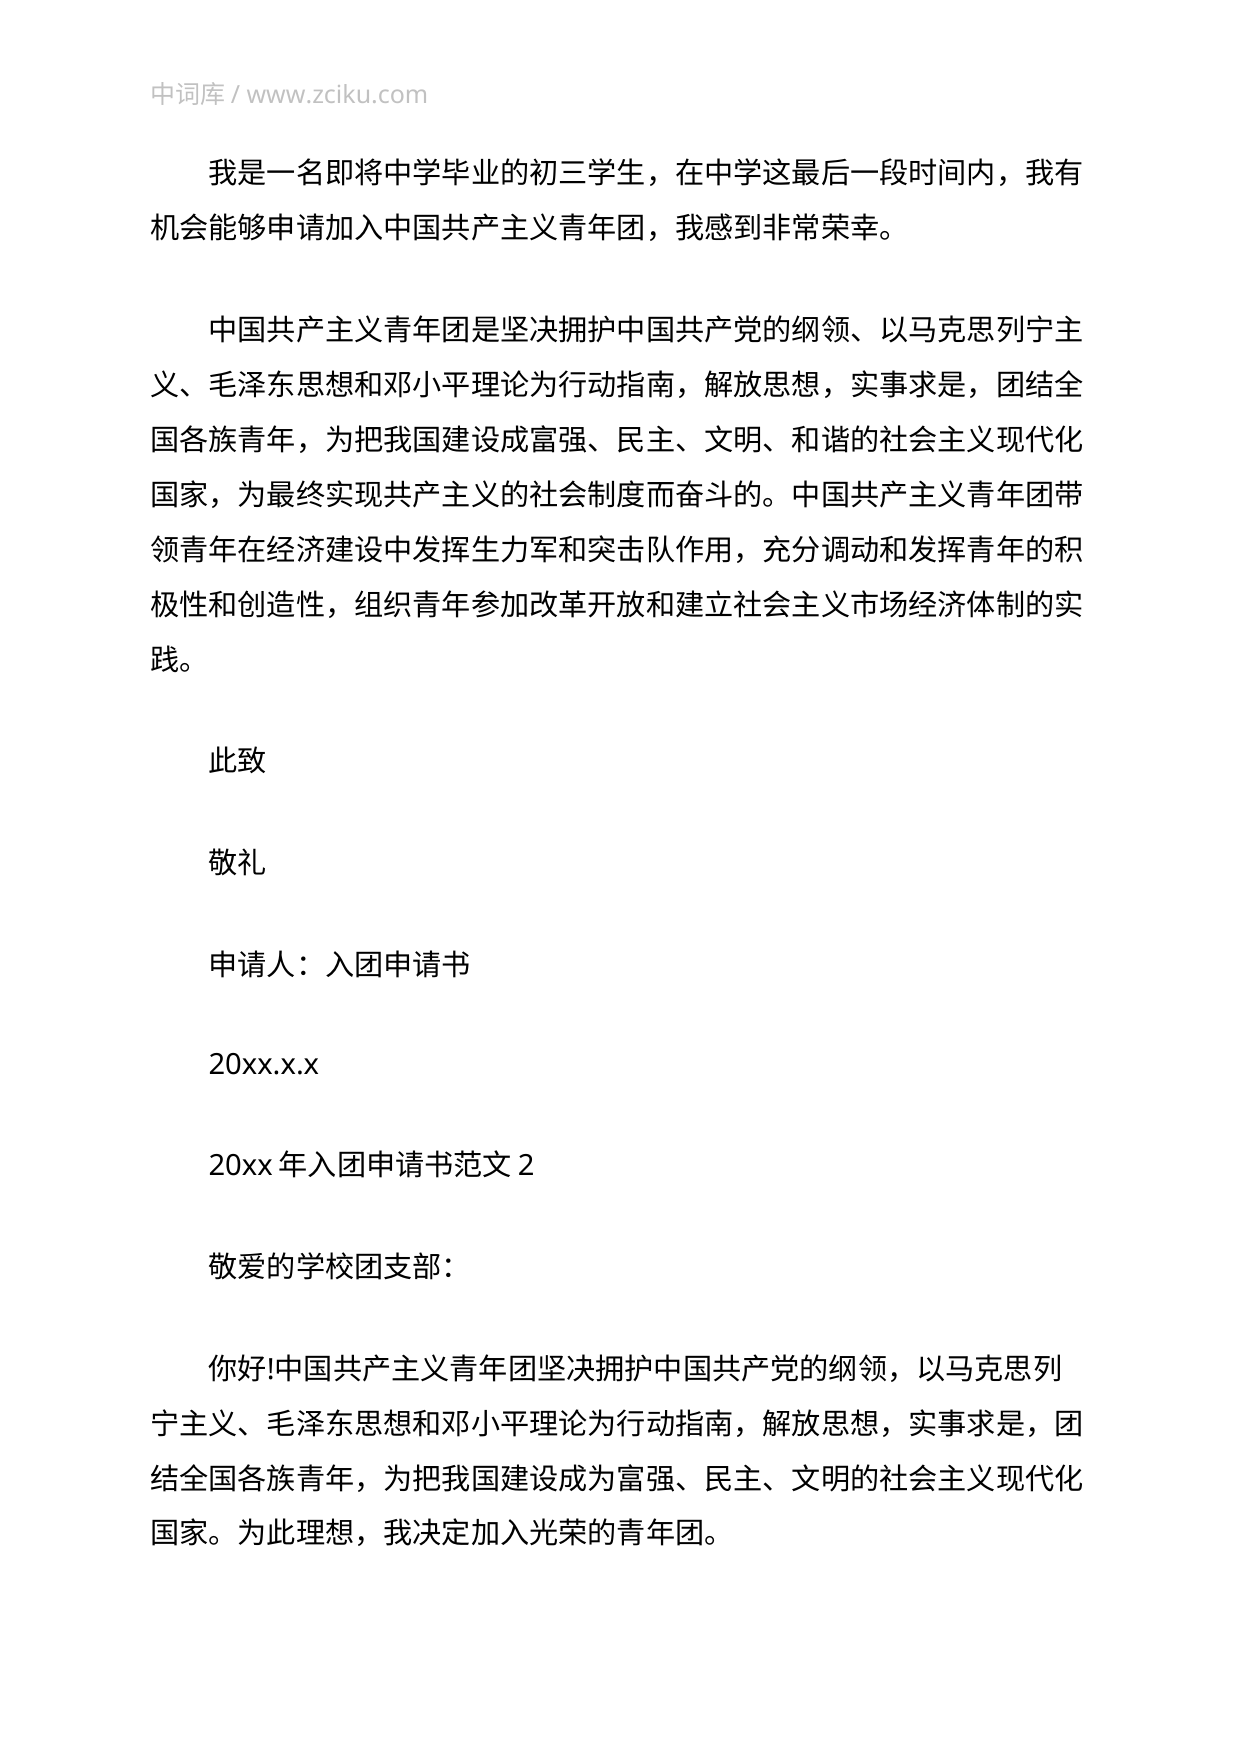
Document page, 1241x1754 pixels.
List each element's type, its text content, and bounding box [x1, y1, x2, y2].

text 中国共产主义青年团是坚决拥护中国共产党的纲领、以马克思列宁主义、毛泽东思想和邓小平理论为行动指南，解放思想，实事求是，团结全国各族青年，为把我国建设成富强、民主、文明、和谐的社会主义现代化国家，为最终实现共产主义的社会制度而奋斗的。中国共产主义青年团带领青年在经济建设中发挥生力军和突击队作用，充分调动和发挥青年的积极性和创造性，组织青年参加改革开放和建立社会主义市场经济体制的实践。 [150, 307, 1090, 678]
text 敬爱的学校团支部： [150, 1243, 1090, 1286]
text 敬礼 [150, 839, 1090, 882]
text 20xx.x.x [150, 1043, 1090, 1083]
text 你好!中国共产主义青年团坚决拥护中国共产党的纲领，以马克思列宁主义、毛泽东思想和邓小平理论为行动指南，解放思想，实事求是，团结全国各族青年，为把我国建设成为富强、民主、文明的社会主义现代化国家。为此理想，我决定加入光荣的青年团。 [150, 1345, 1090, 1552]
text 20xx年入团申请书范文2 [150, 1142, 1090, 1184]
text 我是一名即将中学毕业的初三学生，在中学这最后一段时间内，我有机会能够申请加入中国共产主义青年团，我感到非常荣幸。 [150, 150, 1090, 247]
text 申请人：入团申请书 [150, 941, 1090, 984]
text 此致 [150, 738, 1090, 780]
